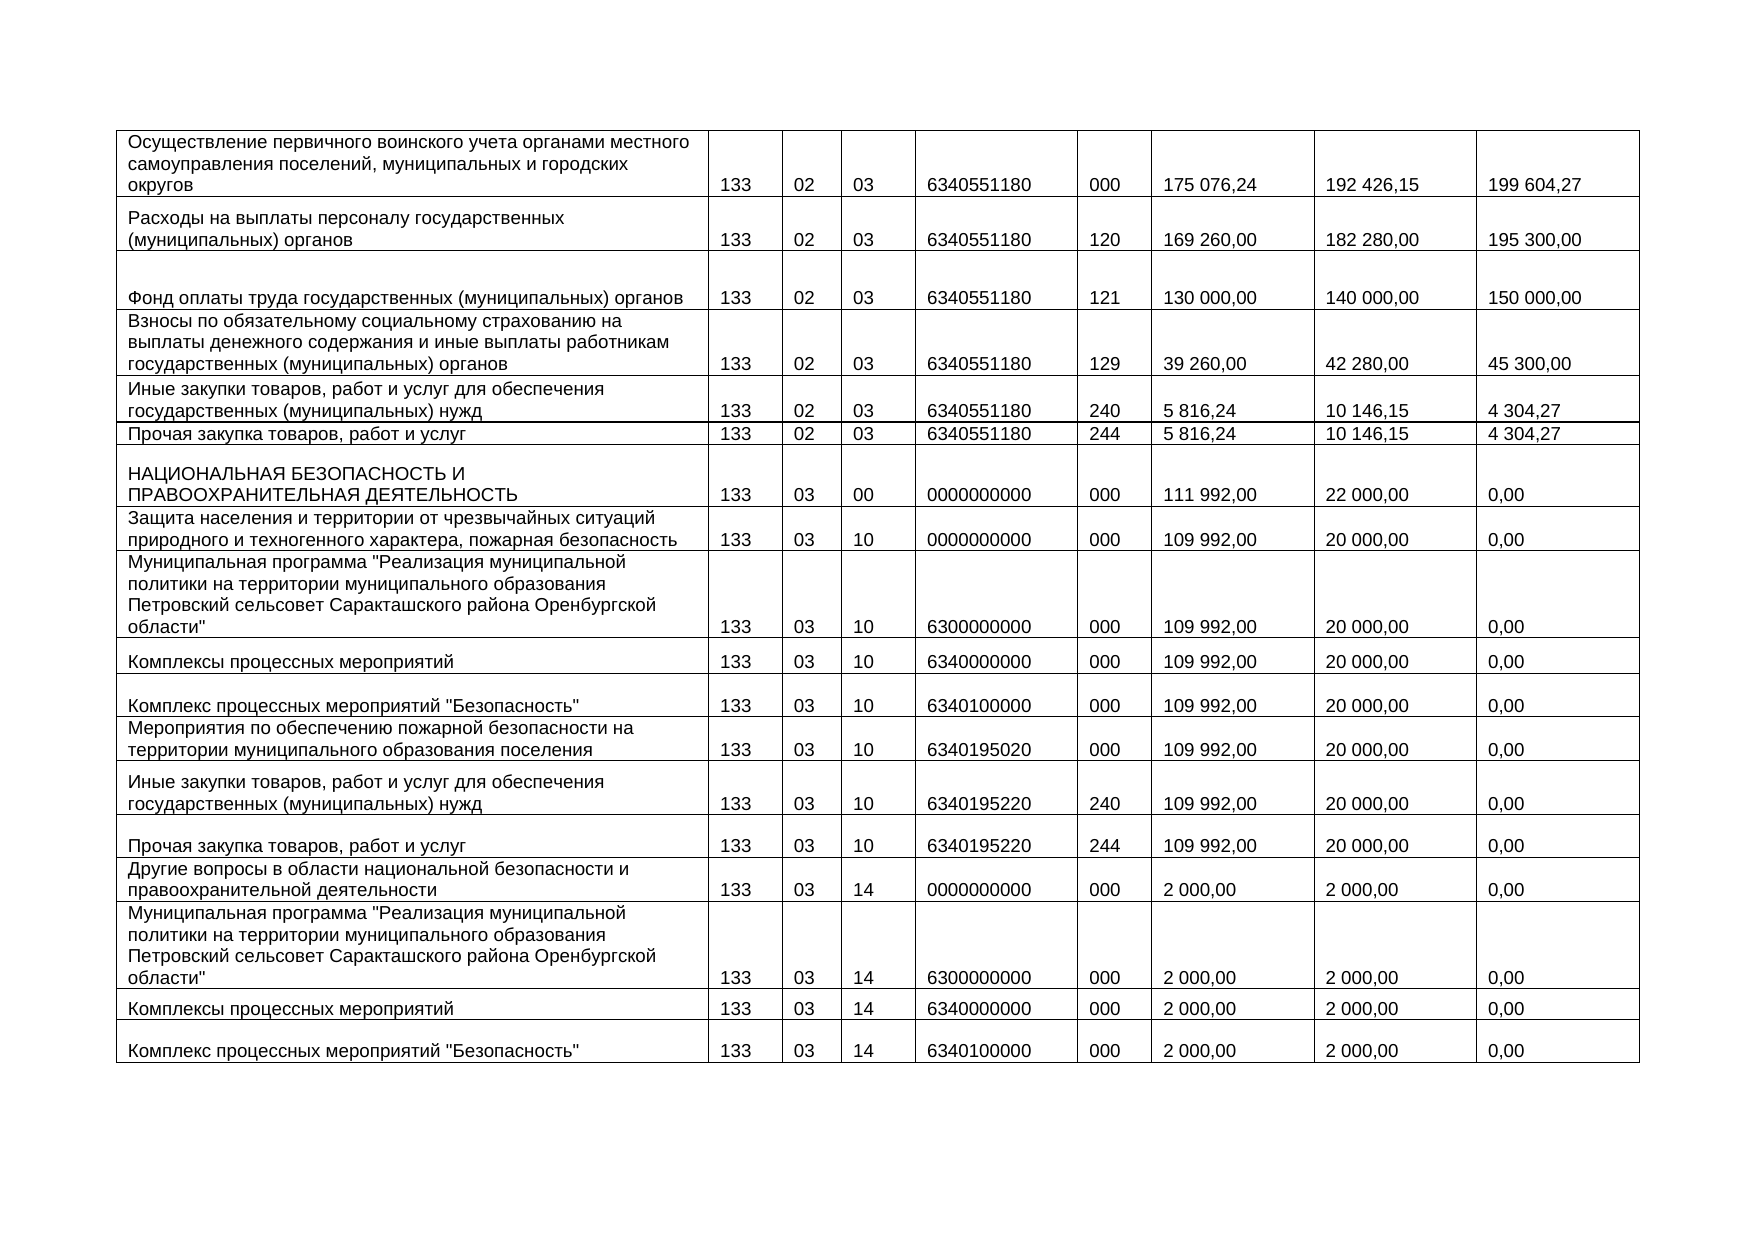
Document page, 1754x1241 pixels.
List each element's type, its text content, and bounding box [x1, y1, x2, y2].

table_cell 120 [1078, 197, 1151, 250]
table_cell 244 [1078, 815, 1151, 857]
table_cell 133 [709, 989, 782, 1019]
table_cell 20 000,00 [1315, 507, 1476, 550]
table_cell Осуществление первичного воинского учета органами местного самоуправления поселений, муниципальных и городских округов [117, 131, 708, 196]
table_cell 03 [842, 376, 915, 421]
table_cell Комплексы процессных мероприятий [117, 989, 708, 1019]
table_cell 133 [709, 310, 782, 374]
table_cell 0,00 [1477, 674, 1639, 716]
table_cell 133 [709, 551, 782, 637]
table_cell 192 426,15 [1315, 131, 1476, 196]
table_cell 03 [842, 310, 915, 374]
table_cell 10 [842, 761, 915, 814]
table_cell 45 300,00 [1477, 310, 1639, 374]
table_cell 10 146,15 [1315, 376, 1476, 421]
table_cell 10 146,15 [1315, 423, 1476, 444]
table_cell 2 000,00 [1152, 1020, 1314, 1062]
table_cell 133 [709, 858, 782, 901]
table_cell 2 000,00 [1315, 858, 1476, 901]
table_cell 000 [1078, 507, 1151, 550]
table_cell 03 [783, 989, 841, 1019]
table_cell 5 816,24 [1152, 376, 1314, 421]
table_cell 199 604,27 [1477, 131, 1639, 196]
table_cell 133 [709, 423, 782, 444]
table_cell 20 000,00 [1315, 638, 1476, 673]
table_cell 02 [783, 310, 841, 374]
table_cell 240 [1078, 376, 1151, 421]
table_cell 03 [842, 251, 915, 309]
table_cell 6340000000 [916, 638, 1077, 673]
table_cell 121 [1078, 251, 1151, 309]
table_cell 140 000,00 [1315, 251, 1476, 309]
table_cell 10 [842, 674, 915, 716]
table_cell 175 076,24 [1152, 131, 1314, 196]
table_cell 109 992,00 [1152, 638, 1314, 673]
table_cell 109 992,00 [1152, 761, 1314, 814]
table_cell 133 [709, 761, 782, 814]
table_cell 03 [783, 445, 841, 506]
table_cell 2 000,00 [1152, 858, 1314, 901]
table_cell 000 [1078, 638, 1151, 673]
table_cell 0,00 [1477, 1020, 1639, 1062]
table_cell 4 304,27 [1477, 423, 1639, 444]
table_cell 150 000,00 [1477, 251, 1639, 309]
table_cell 03 [783, 551, 841, 637]
table_cell 20 000,00 [1315, 761, 1476, 814]
table_cell 02 [783, 197, 841, 250]
table_cell 03 [842, 131, 915, 196]
table_cell 133 [709, 638, 782, 673]
table_cell 0,00 [1477, 858, 1639, 901]
table_cell 20 000,00 [1315, 551, 1476, 637]
table_cell 2 000,00 [1315, 1020, 1476, 1062]
table_cell Расходы на выплаты персоналу государственных (муниципальных) органов [117, 197, 708, 250]
table_cell 133 [709, 815, 782, 857]
table_cell 03 [783, 674, 841, 716]
table_cell 0,00 [1477, 902, 1639, 988]
table_cell 6340551180 [916, 251, 1077, 309]
table_cell 03 [783, 761, 841, 814]
table_cell 133 [709, 902, 782, 988]
table_cell 03 [842, 197, 915, 250]
table_cell 6340100000 [916, 1020, 1077, 1062]
table_cell Защита населения и территории от чрезвычайных ситуаций природного и техногенного характера, пожарная безопасность [117, 507, 708, 550]
table_cell 111 992,00 [1152, 445, 1314, 506]
table_cell 6340000000 [916, 989, 1077, 1019]
table_cell 000 [1078, 902, 1151, 988]
table_cell 000 [1078, 717, 1151, 760]
table_cell 6340551180 [916, 131, 1077, 196]
table_cell Прочая закупка товаров, работ и услуг [117, 815, 708, 857]
table_cell 109 992,00 [1152, 717, 1314, 760]
table_cell 000 [1078, 445, 1151, 506]
table_cell 02 [783, 131, 841, 196]
table_cell 0000000000 [916, 858, 1077, 901]
table_cell 133 [709, 376, 782, 421]
table_cell 109 992,00 [1152, 815, 1314, 857]
table_cell 195 300,00 [1477, 197, 1639, 250]
table_cell 10 [842, 717, 915, 760]
table_cell 129 [1078, 310, 1151, 374]
table_cell 2 000,00 [1152, 902, 1314, 988]
table_cell 03 [783, 1020, 841, 1062]
table_cell 6340195020 [916, 717, 1077, 760]
table_cell 03 [842, 423, 915, 444]
table_cell 03 [783, 638, 841, 673]
table_cell 22 000,00 [1315, 445, 1476, 506]
table_cell 20 000,00 [1315, 815, 1476, 857]
table_cell Комплекс процессных мероприятий "Безопасность" [117, 1020, 708, 1062]
table_cell 10 [842, 638, 915, 673]
table_cell 10 [842, 815, 915, 857]
table_cell 000 [1078, 131, 1151, 196]
table_cell 244 [1078, 423, 1151, 444]
table_cell 6340551180 [916, 376, 1077, 421]
table_cell 0,00 [1477, 638, 1639, 673]
table_cell Другие вопросы в области национальной безопасности и правоохранительной деятельности [117, 858, 708, 901]
table_cell 03 [783, 717, 841, 760]
table_cell 6340551180 [916, 423, 1077, 444]
table_cell Фонд оплаты труда государственных (муниципальных) органов [117, 251, 708, 309]
table_cell 133 [709, 717, 782, 760]
table_cell 182 280,00 [1315, 197, 1476, 250]
table_cell 03 [783, 902, 841, 988]
table_cell 0,00 [1477, 445, 1639, 506]
table_cell 0,00 [1477, 551, 1639, 637]
table_cell 4 304,27 [1477, 376, 1639, 421]
table_cell 0,00 [1477, 989, 1639, 1019]
table_cell 2 000,00 [1315, 902, 1476, 988]
table_cell 6300000000 [916, 902, 1077, 988]
table_cell Иные закупки товаров, работ и услуг для обеспечения государственных (муниципальных) нужд [117, 761, 708, 814]
table_cell 133 [709, 197, 782, 250]
table_cell 6340195220 [916, 815, 1077, 857]
table_cell 00 [842, 445, 915, 506]
table_cell 000 [1078, 551, 1151, 637]
table_cell 03 [783, 858, 841, 901]
table_cell 000 [1078, 1020, 1151, 1062]
table_cell 0,00 [1477, 717, 1639, 760]
table_cell 20 000,00 [1315, 717, 1476, 760]
table_cell 133 [709, 251, 782, 309]
table_cell 6340551180 [916, 310, 1077, 374]
table_cell 14 [842, 858, 915, 901]
table_cell НАЦИОНАЛЬНАЯ БЕЗОПАСНОСТЬ И ПРАВООХРАНИТЕЛЬНАЯ ДЕЯТЕЛЬНОСТЬ [117, 445, 708, 506]
table_cell 02 [783, 251, 841, 309]
table_cell 2 000,00 [1315, 989, 1476, 1019]
table_cell 10 [842, 551, 915, 637]
table_cell 133 [709, 131, 782, 196]
table_cell 109 992,00 [1152, 674, 1314, 716]
table_cell Прочая закупка товаров, работ и услуг [117, 423, 708, 444]
table_cell 109 992,00 [1152, 507, 1314, 550]
table_cell 130 000,00 [1152, 251, 1314, 309]
table_cell 0,00 [1477, 507, 1639, 550]
table_cell 10 [842, 507, 915, 550]
table_cell 5 816,24 [1152, 423, 1314, 444]
table_cell 133 [709, 1020, 782, 1062]
table_cell 6340195220 [916, 761, 1077, 814]
table_cell Комплексы процессных мероприятий [117, 638, 708, 673]
table_cell 2 000,00 [1152, 989, 1314, 1019]
table_cell 000 [1078, 674, 1151, 716]
table_cell 20 000,00 [1315, 674, 1476, 716]
table_cell 02 [783, 423, 841, 444]
table_cell 169 260,00 [1152, 197, 1314, 250]
table_cell 133 [709, 674, 782, 716]
table_cell 14 [842, 1020, 915, 1062]
table_cell Мероприятия по обеспечению пожарной безопасности на территории муниципального образования поселения [117, 717, 708, 760]
table_cell 0,00 [1477, 815, 1639, 857]
table_cell 109 992,00 [1152, 551, 1314, 637]
table_cell 02 [783, 376, 841, 421]
table_cell 000 [1078, 858, 1151, 901]
table_cell 42 280,00 [1315, 310, 1476, 374]
table_cell 03 [783, 507, 841, 550]
table_cell 133 [709, 507, 782, 550]
table_cell 39 260,00 [1152, 310, 1314, 374]
table_cell Комплекс процессных мероприятий "Безопасность" [117, 674, 708, 716]
table_cell 03 [783, 815, 841, 857]
table_cell 14 [842, 902, 915, 988]
table_cell 0000000000 [916, 507, 1077, 550]
table_cell Иные закупки товаров, работ и услуг для обеспечения государственных (муниципальных) нужд [117, 376, 708, 421]
table_cell 000 [1078, 989, 1151, 1019]
table_cell 6300000000 [916, 551, 1077, 637]
table_cell 6340551180 [916, 197, 1077, 250]
table_cell 0,00 [1477, 761, 1639, 814]
table_cell 0000000000 [916, 445, 1077, 506]
table_cell 14 [842, 989, 915, 1019]
table_cell 133 [709, 445, 782, 506]
table_cell 6340100000 [916, 674, 1077, 716]
table_cell 240 [1078, 761, 1151, 814]
table_cell Взносы по обязательному социальному страхованию на выплаты денежного содержания и иные выплаты работникам государственных (муниципальных) органов [117, 310, 708, 374]
